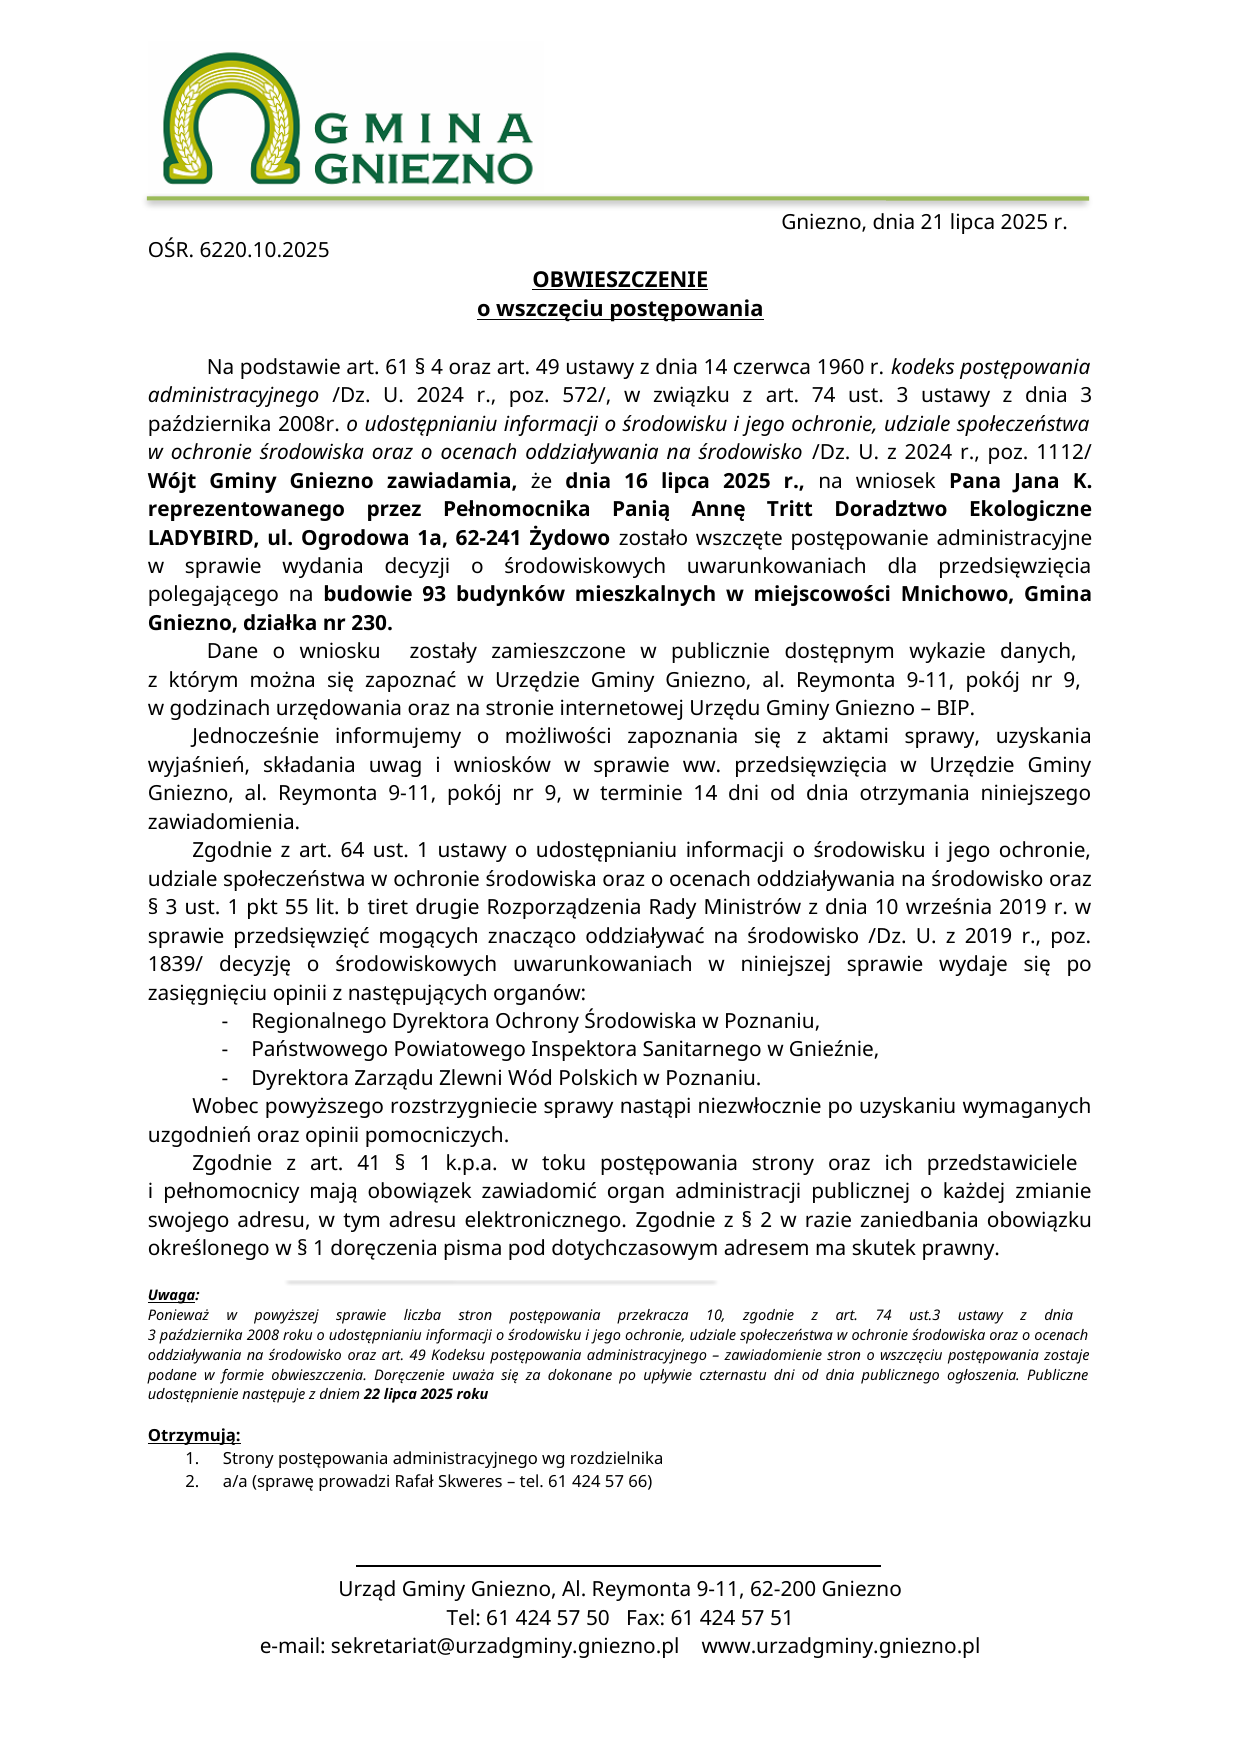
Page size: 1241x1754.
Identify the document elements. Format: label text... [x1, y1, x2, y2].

list Strony postępowania administracyjnego wg rozdzielnika [185, 1447, 1093, 1469]
text Zgodnie z art. 41 § 1 k.p.a. w toku postępowania strony oraz ich przedstawiciele i pełnomocnicy mają obowiązek zawiadomić organ administracji publicznej o każdej zmianie swojego adresu, w tym adresu elektronicznego. Zgodnie z § 2 w razie zaniedbania obowiązku określonego w § 1 doręczenia pisma pod dotychczasowym adresem ma skutek prawny. [148, 1148, 1093, 1262]
picture [147, 41, 545, 192]
list Państwowego Powiatowego Inspektora Sanitarnego w Gnieźnie, [221, 1034, 1093, 1063]
text Gniezno, dnia 21 lipca 2025 r. [664, 207, 1093, 235]
text Otrzymują: [148, 1424, 1093, 1447]
text Ponieważ w powyższej sprawie liczba stron postępowania przekracza 10, zgodnie z art. 74 ust.3 ustawy z dnia 3 października 2008 roku o udostępnianiu informacji o środowisku i jego ochronie, udziale społeczeństwa w ochronie środowiska oraz o ocenach oddziaływania na środowisko oraz art. 49 Kodeksu postępowania administracyjnego – zawiadomienie stron o wszczęciu postępowania zostaje podane w formie obwieszczenia. Doręczenie uważa się za dokonane po upływie czternastu dni od dnia publicznego ogłoszenia. Publiczne udostępnienie następuje z dniem 22 lipca 2025 roku [148, 1304, 1093, 1404]
text Zgodnie z art. 64 ust. 1 ustawy o udostępnianiu informacji o środowisku i jego ochronie, udziale społeczeństwa w ochronie środowiska oraz o ocenach oddziaływania na środowisko oraz § 3 ust. 1 pkt 55 lit. b tiret drugie Rozporządzenia Rady Ministrów z dnia 10 września 2019 r. w sprawie przedsięwzięć mogących znacząco oddziaływać na środowisko /Dz. U. z 2019 r., poz. 1839/ decyzję o środowiskowych uwarunkowaniach w niniejszej sprawie wydaje się po zasięgnięciu opinii z następujących organów: [148, 835, 1093, 1006]
list Dyrektora Zarządu Zlewni Wód Polskich w Poznaniu. [221, 1063, 1093, 1091]
text Jednocześnie informujemy o możliwości zapoznania się z aktami sprawy, uzyskania wyjaśnień, składania uwag i wniosków w sprawie ww. przedsięwzięcia w Urzędzie Gminy Gniezno, al. Reymonta 9-11, pokój nr 9, w terminie 14 dni od dnia otrzymania niniejszego zawiadomienia. [148, 722, 1093, 835]
list a/a (sprawę prowadzi Rafał Skweres – tel. 61 424 57 66) [185, 1469, 1093, 1492]
text o wszczęciu postępowania [148, 293, 1093, 323]
list Regionalnego Dyrektora Ochrony Środowiska w Poznaniu, [221, 1006, 1093, 1034]
text Na podstawie art. 61 § 4 oraz art. 49 ustawy z dnia 14 czerwca 1960 r. kodeks postępowania administracyjnego /Dz. U. 2024 r., poz. 572/, w związku z art. 74 ust. 3 ustawy z dnia 3 października 2008r. o udostępnianiu informacji o środowisku i jego ochronie, udziale społeczeństwa w ochronie środowiska oraz o ocenach oddziaływania na środowisko /Dz. U. z 2024 r., poz. 1112/ Wójt Gminy Gniezno zawiadamia, że dnia 16 lipca 2025 r., na wniosek Pana Jana K. reprezentowanego przez Pełnomocnika Panią Annę Tritt Doradztwo Ekologiczne LADYBIRD, ul. Ogrodowa 1a, 62-241 Żydowo zostało wszczęte postępowanie administracyjne w sprawie wydania decyzji o środowiskowych uwarunkowaniach dla przedsięwzięcia polegającego na budowie 93 budynków mieszkalnych w miejscowości Mnichowo, Gmina Gniezno, działka nr 230. [148, 352, 1093, 636]
text OBWIESZCZENIE [148, 264, 1093, 293]
text Wobec powyższego rozstrzygniecie sprawy nastąpi niezwłocznie po uzyskaniu wymaganych uzgodnień oraz opinii pomocniczych. [148, 1091, 1093, 1148]
text OŚR. 6220.10.2025 [148, 235, 1093, 264]
text Uwaga: [148, 1285, 1093, 1304]
text Dane o wniosku zostały zamieszczone w publicznie dostępnym wykazie danych, z którym można się zapoznać w Urzędzie Gminy Gniezno, al. Reymonta 9-11, pokój nr 9, w godzinach urzędowania oraz na stronie internetowej Urzędu Gminy Gniezno – BIP. [148, 636, 1093, 722]
